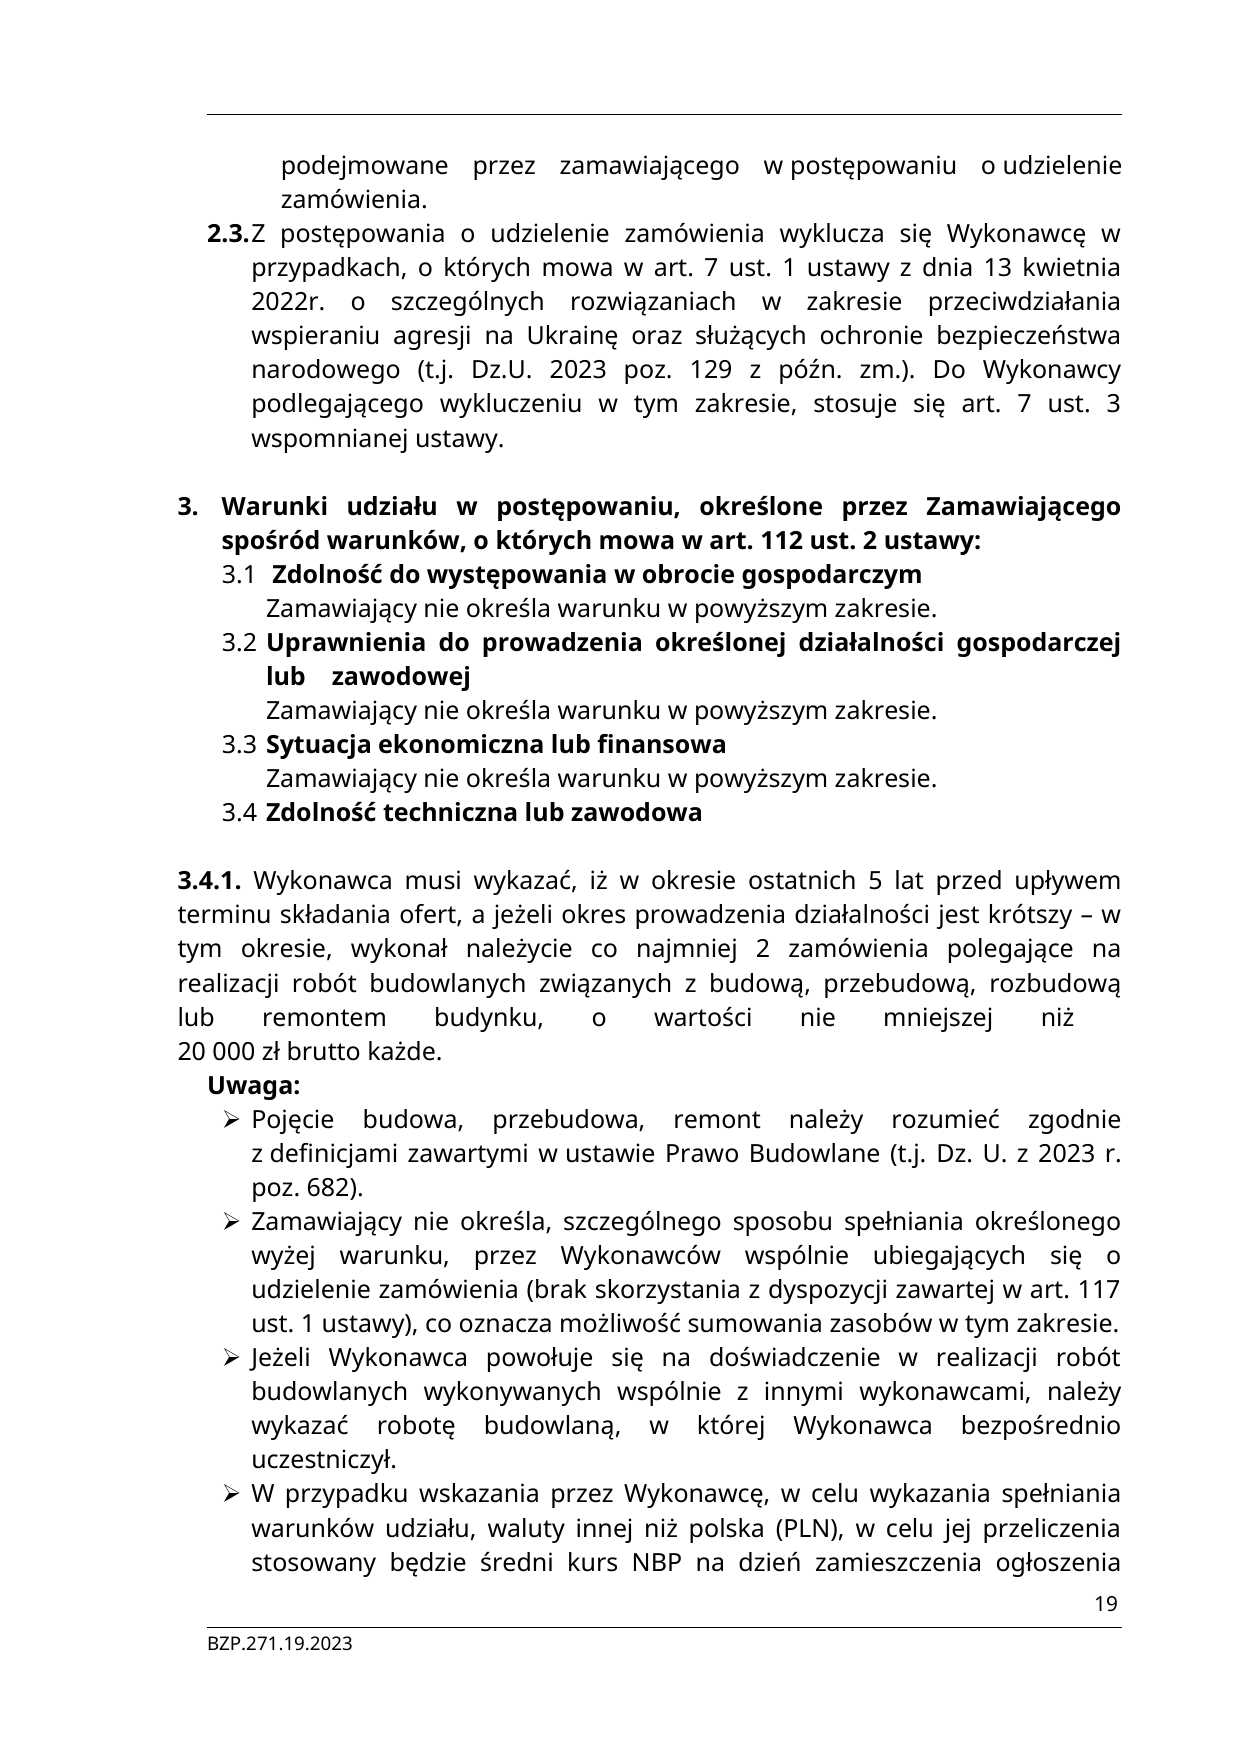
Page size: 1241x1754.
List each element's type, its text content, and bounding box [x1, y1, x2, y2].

list Warunki udziału w postępowaniu, określone przez Zamawiającego spośród warunków, o których mowa w art. 112 ust. 2 ustawy: [177, 488, 1122, 556]
list Uprawnienia do prowadzenia określonej działalności gospodarczej lub zawodowej [222, 624, 1122, 693]
list Zdolność do występowania w obrocie gospodarczym [222, 556, 1122, 591]
text 3.4.1. Wykonawca musi wykazać, iż w okresie ostatnich 5 lat przed upływem terminu składania ofert, a jeżeli okres prowadzenia działalności jest krótszy – w tym okresie, wykonał należycie co najmniej 2 zamówienia polegające na realizacji robót budowlanych związanych z budową, przebudową, rozbudową lub remontem budynku, o wartości nie mniejszej niż 20 000 zł brutto każde. [177, 863, 1122, 1067]
list Zamawiający nie określa warunku w powyższym zakresie. [177, 591, 1122, 624]
list Jeżeli Wykonawca powołuje się na doświadczenie w realizacji robót budowlanych wykonywanych wspólnie z innymi wykonawcami, należy wykazać robotę budowlaną, w której Wykonawca bezpośrednio uczestniczył. [222, 1340, 1122, 1476]
text Zamawiający nie określa warunku w powyższym zakresie. [266, 761, 1122, 795]
text Zamawiający nie określa warunku w powyższym zakresie. [177, 693, 1122, 727]
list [222, 1476, 1122, 1578]
text Uwaga: [207, 1067, 1122, 1101]
list Z postępowania o udzielenie zamówienia wyklucza się Wykonawcę w przypadkach, o których mowa w art. 7 ust. 1 ustawy z dnia 13 kwietnia 2022r. o szczególnych rozwiązaniach w zakresie przeciwdziałania wspieraniu agresji na Ukrainę oraz służących ochronie bezpieczeństwa narodowego (t.j. Dz.U. 2023 poz. 129 z późn. zm.). Do Wykonawcy podlegającego wykluczeniu w tym zakresie, stosuje się art. 7 ust. 3 wspomnianej ustawy. [207, 216, 1122, 454]
list Zamawiający nie określa, szczególnego sposobu spełniania określonego wyżej warunku, przez Wykonawców wspólnie ubiegających się o udzielenie zamówienia (brak skorzystania z dyspozycji zawartej w art. 117 ust. 1 ustawy), co oznacza możliwość sumowania zasobów w tym zakresie. [222, 1204, 1122, 1340]
list Zdolność techniczna lub zawodowa [222, 795, 1122, 829]
list Sytuacja ekonomiczna lub finansowa [222, 727, 1122, 761]
list Pojęcie budowa, przebudowa, remont należy rozumieć zgodnie z definicjami zawartymi w ustawie Prawo Budowlane (t.j. Dz. U. z 2023 r. poz. 682). [222, 1101, 1122, 1204]
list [236, 148, 1122, 216]
